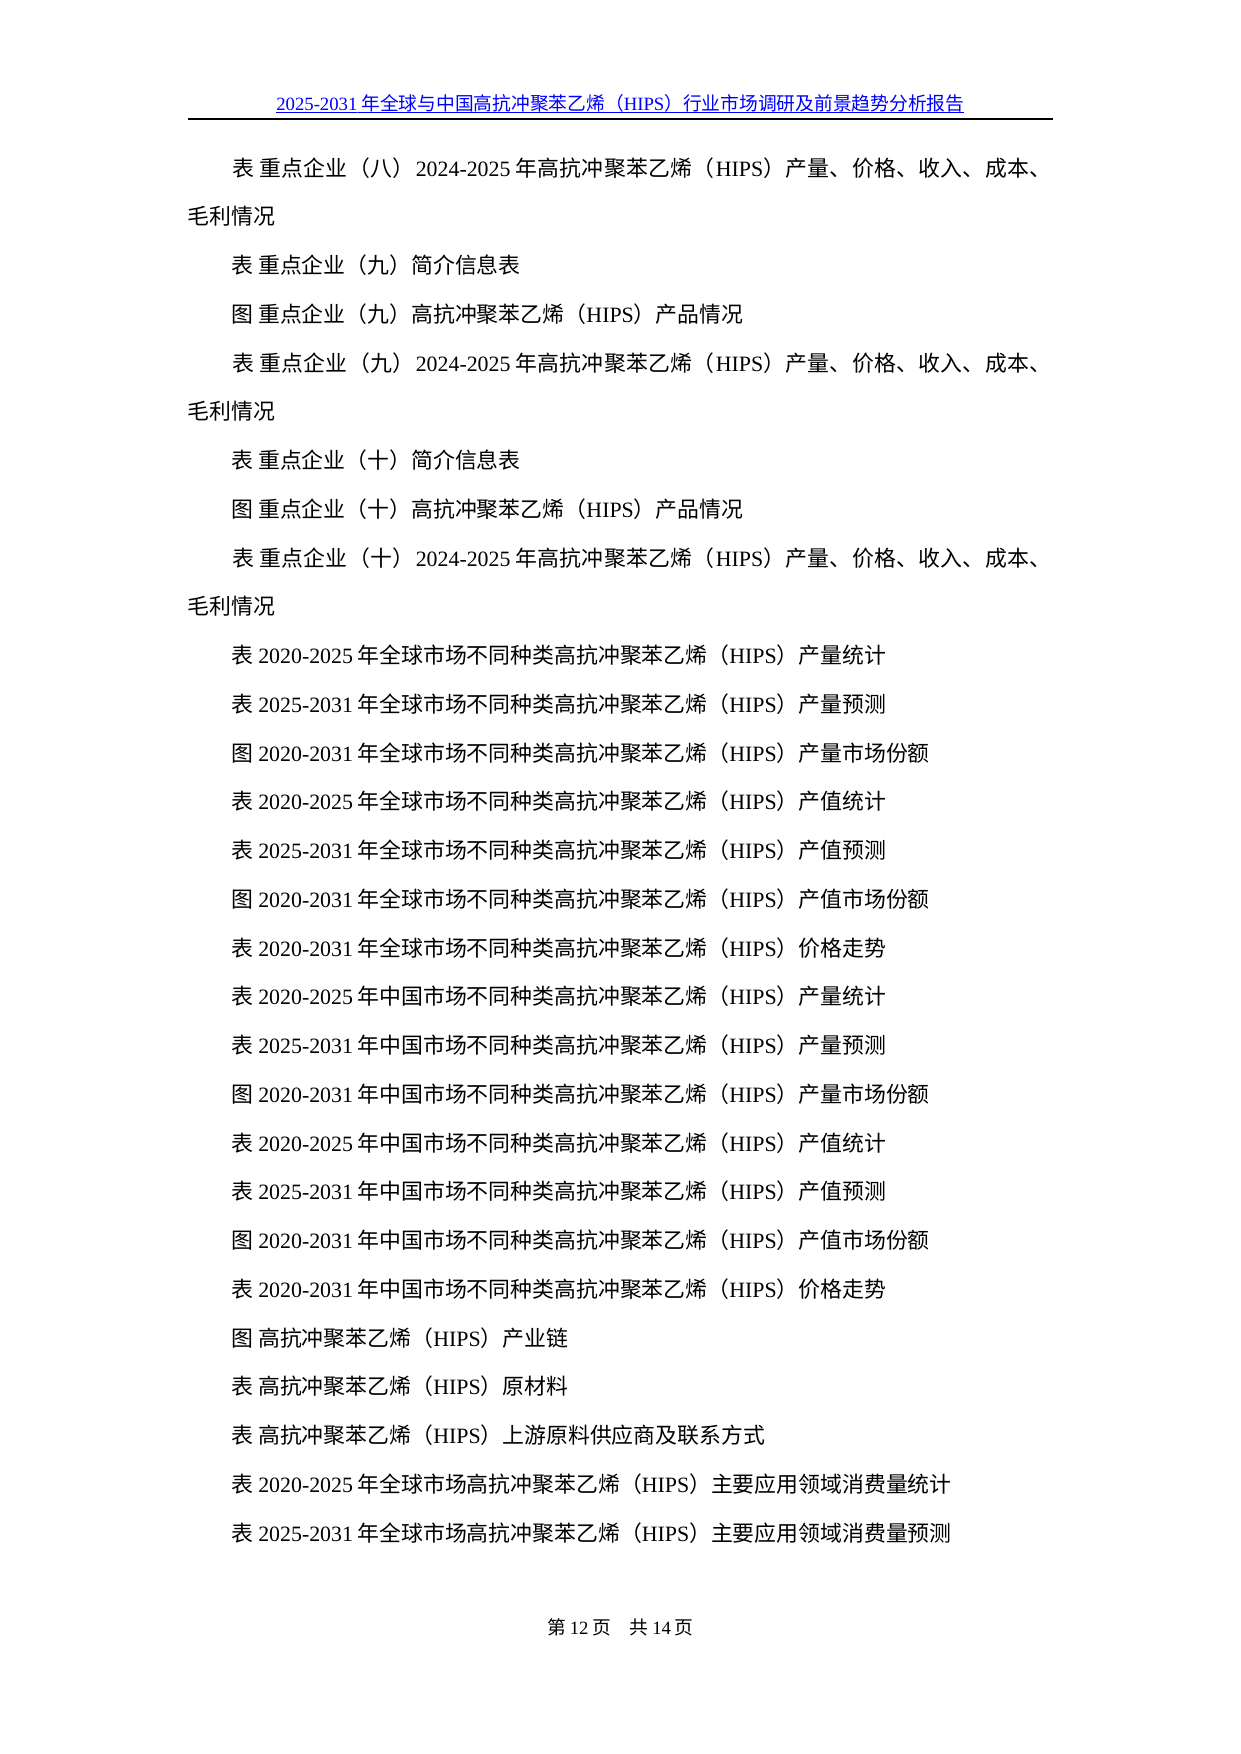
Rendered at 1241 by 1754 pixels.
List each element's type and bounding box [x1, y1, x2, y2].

text [187, 150, 1053, 1548]
